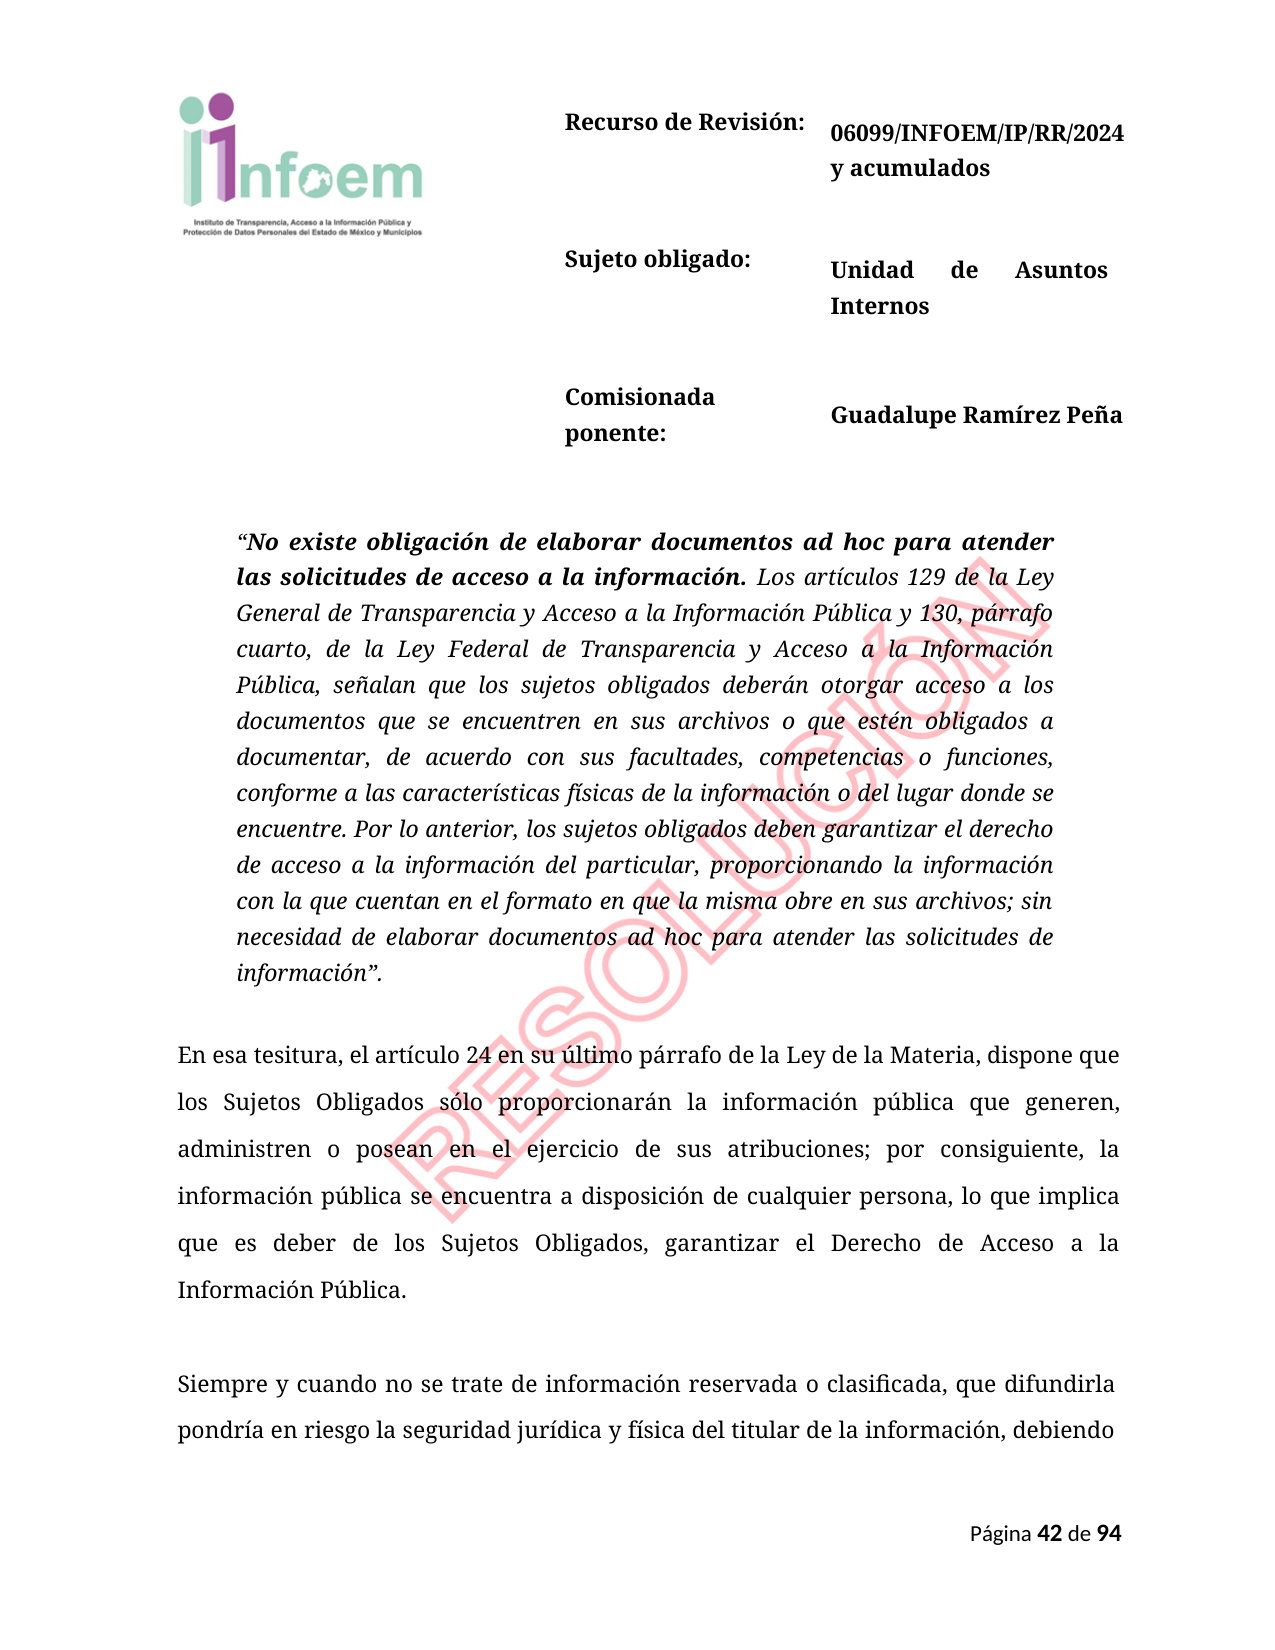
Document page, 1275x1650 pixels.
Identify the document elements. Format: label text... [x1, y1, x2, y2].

text En esa tesitura, el artículo 24 en su último párrafo de la Ley de la Materia, dispone que los Sujetos Obligados sólo proporcionarán la información pública que generen, administren o posean en el ejercicio de sus atribuciones; por consiguiente, la información pública se encuentra a disposición de cualquier persona, lo que implica que es deber de los Sujetos Obligados, garantizar el Derecho de Acceso a la Información Pública. [177, 1039, 1121, 1305]
text Siempre y cuando no se trate de información reservada o clasificada, que difundirla pondría en riesgo la seguridad jurídica y física del titular de la información, debiendo tener audacia los Sujetos Obligados para cuidar esta información a través del acuerdo clasificatorio del comité de transparencia y la versión pública que emita el servidor público habilitado de cada Sujeto Obligado; como así se establece en la Ley de Transparencia y Acceso a la Información Pública del Estado de México y Municipios. [177, 1368, 1116, 1446]
text “No existe obligación de elaborar documentos ad hoc para atender las solicitudes de acceso a la información. Los artículos 129 de la Ley General de Transparencia y Acceso a la Información Pública y 130, párrafo cuarto, de la Ley Federal de Transparencia y Acceso a la Información Pública, señalan que los sujetos obligados deberán otorgar acceso a los documentos que se encuentren en sus archivos o que estén obligados a documentar, de acuerdo con sus facultades, competencias o funciones, conforme a las características físicas de la información o del lugar donde se encuentre. Por lo anterior, los sujetos obligados deben garantizar el derecho de acceso a la información del particular, proporcionando la información con la que cuentan en el formato en que la misma obre en sus archivos; sin necesidad de elaborar documentos ad hoc para atender las solicitudes de información”. [236, 525, 1057, 988]
picture [59, 32, 1275, 1650]
